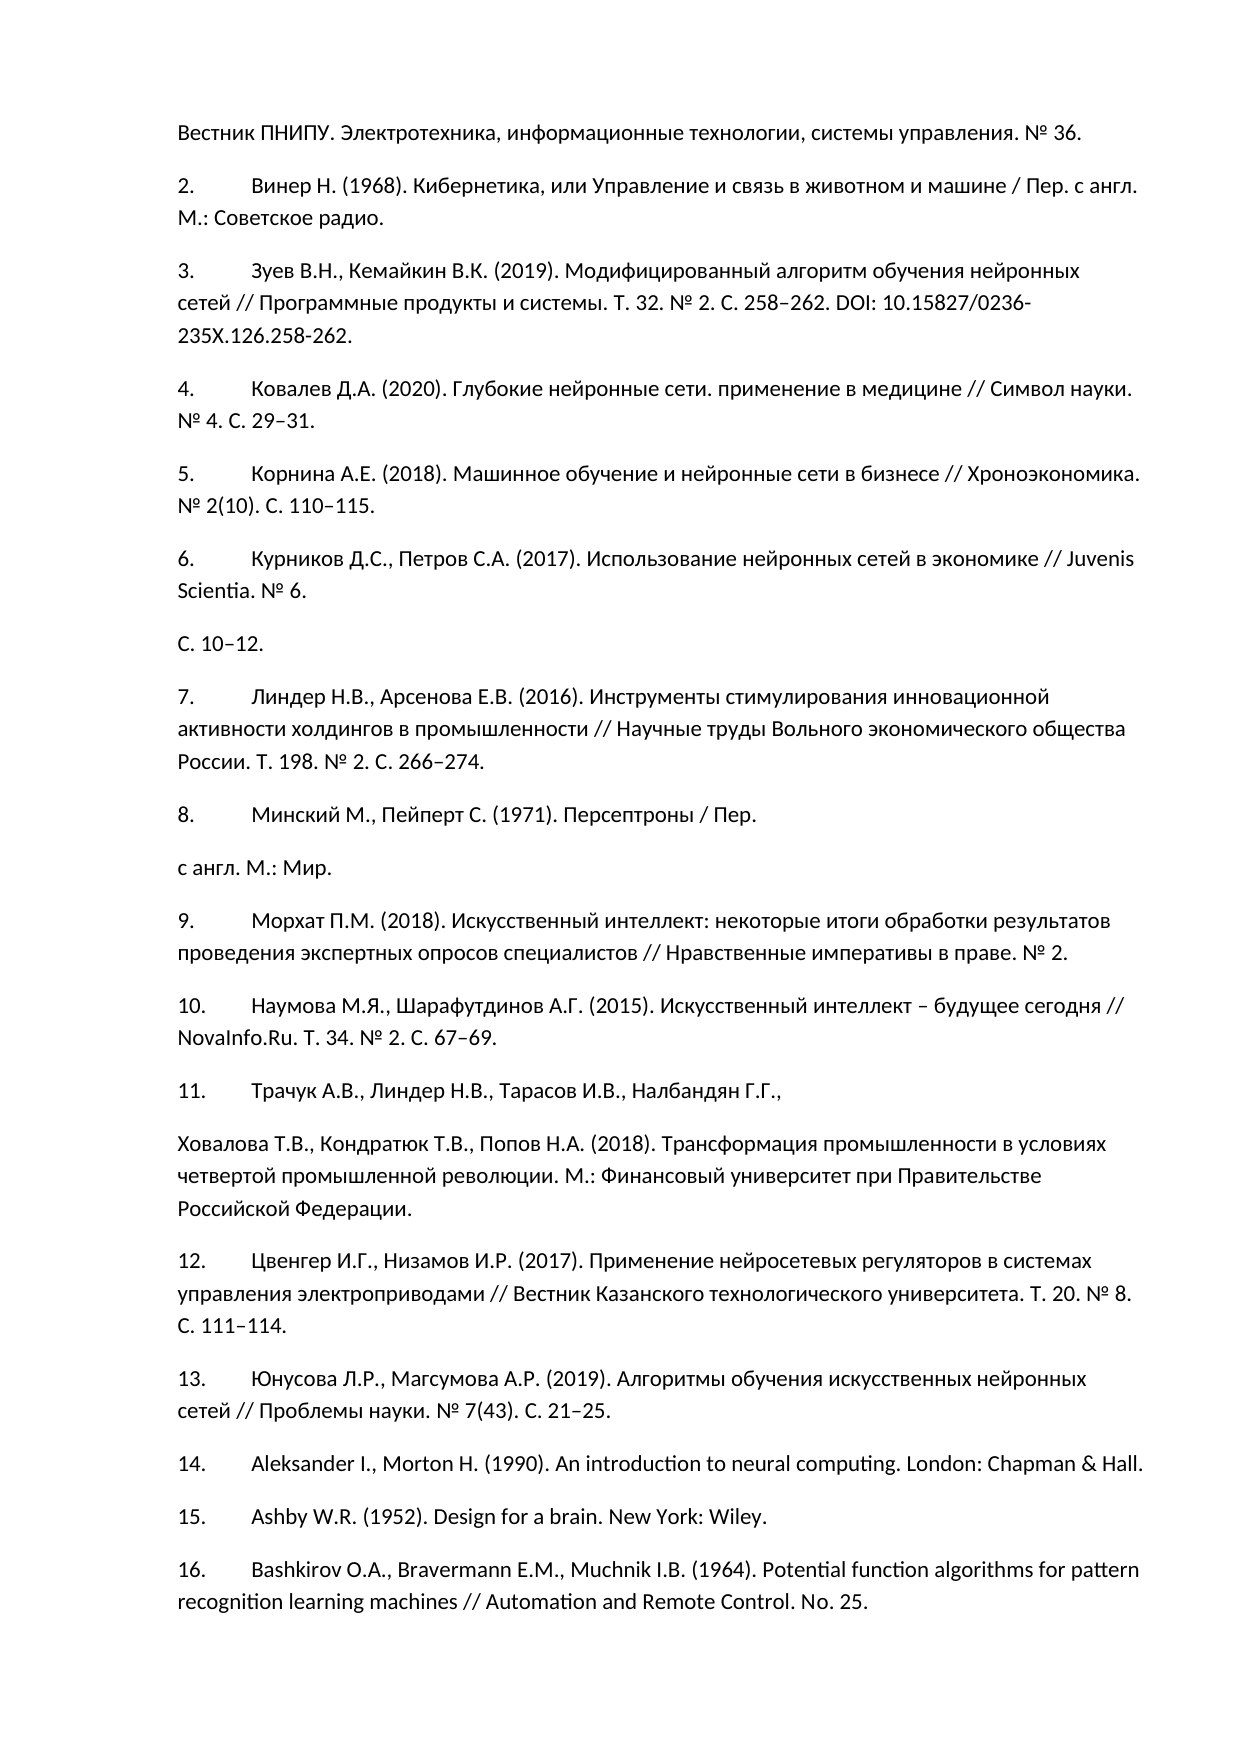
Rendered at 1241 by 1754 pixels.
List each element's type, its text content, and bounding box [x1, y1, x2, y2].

text с англ. М.: Мир. [177, 853, 1152, 881]
text С. 10–12. [177, 629, 1152, 657]
text 15. Ashby W.R. (1952). Design for a brain. New York: Wiley. [177, 1502, 1152, 1530]
text Ховалова Т.В., Кондратюк Т.В., Попов Н.А. (2018). Трансформация промышленности в условиях четвертой промышленной революции. М.: Финансовый университет при Правительстве Российской Федерации. [177, 1129, 1152, 1222]
text 3. Зуев В.Н., Кемайкин В.К. (2019). Модифицированный алгоритм обучения нейронных сетей // Программные продукты и системы. Т. 32. № 2. С. 258–262. DOI: 10.15827/0236-235X.126.258-262. [177, 256, 1152, 349]
text 12. Цвенгер И.Г., Низамов И.Р. (2017). Применение нейросетевых регуляторов в системах управления электроприводами // Вестник Казанского технологического университета. Т. 20. № 8. С. 111–114. [177, 1247, 1152, 1339]
text 4. Ковалев Д.А. (2020). Глубокие нейронные сети. применение в медицине // Символ науки. № 4. C. 29–31. [177, 374, 1152, 434]
text 11. Трачук А.В., Линдер Н.В., Тарасов И.В., Налбандян Г.Г., [177, 1076, 1152, 1104]
text 8. Минский М., Пейперт С. (1971). Персептроны / Пер. [177, 800, 1152, 828]
text 10. Наумова М.Я., Шарафутдинов А.Г. (2015). Искусственный интеллект – будущее сегодня // NovaInfo.Ru. Т. 34. № 2. С. 67–69. [177, 991, 1152, 1051]
text 14. Aleksander I., Morton H. (1990). An introduction to neural computing. London: Chapman & Hall. [177, 1449, 1152, 1477]
text Вестник ПНИПУ. Электротехника, информационные технологии, системы управления. № 36. [177, 118, 1152, 146]
text 5. Корнина А.Е. (2018). Машинное обучение и нейронные сети в бизнесе // Хроноэкономика. № 2(10). C. 110–115. [177, 459, 1152, 519]
text 9. Морхат П.М. (2018). Искусственный интеллект: некоторые итоги обработки результатов проведения экспертных опросов специалистов // Нравственные императивы в праве. № 2. [177, 906, 1152, 966]
text 13. Юнусова Л.Р., Магсумова А.Р. (2019). Алгоритмы обучения искусственных нейронных сетей // Проблемы науки. № 7(43). С. 21–25. [177, 1364, 1152, 1424]
text 7. Линдер Н.В., Арсенова Е.В. (2016). Инструменты стимулирования инновационной активности холдингов в промышленности // Научные труды Вольного экономического общества России. Т. 198. № 2. С. 266–274. [177, 682, 1152, 775]
text 6. Курников Д.С., Петров С.А. (2017). Использование нейронных сетей в экономике // Juvenis Scientia. № 6. [177, 544, 1152, 604]
text 2. Винер Н. (1968). Кибернетика, или Управление и связь в животном и машине / Пер. с англ. М.: Советское радио. [177, 171, 1152, 231]
text 16. Bashkirov O.A., Bravermann E.M., Muchnik I.B. (1964). Potential function algorithms for pattern recognition learning machines // Automation and Remote Control. Nо. 25. [177, 1555, 1152, 1616]
